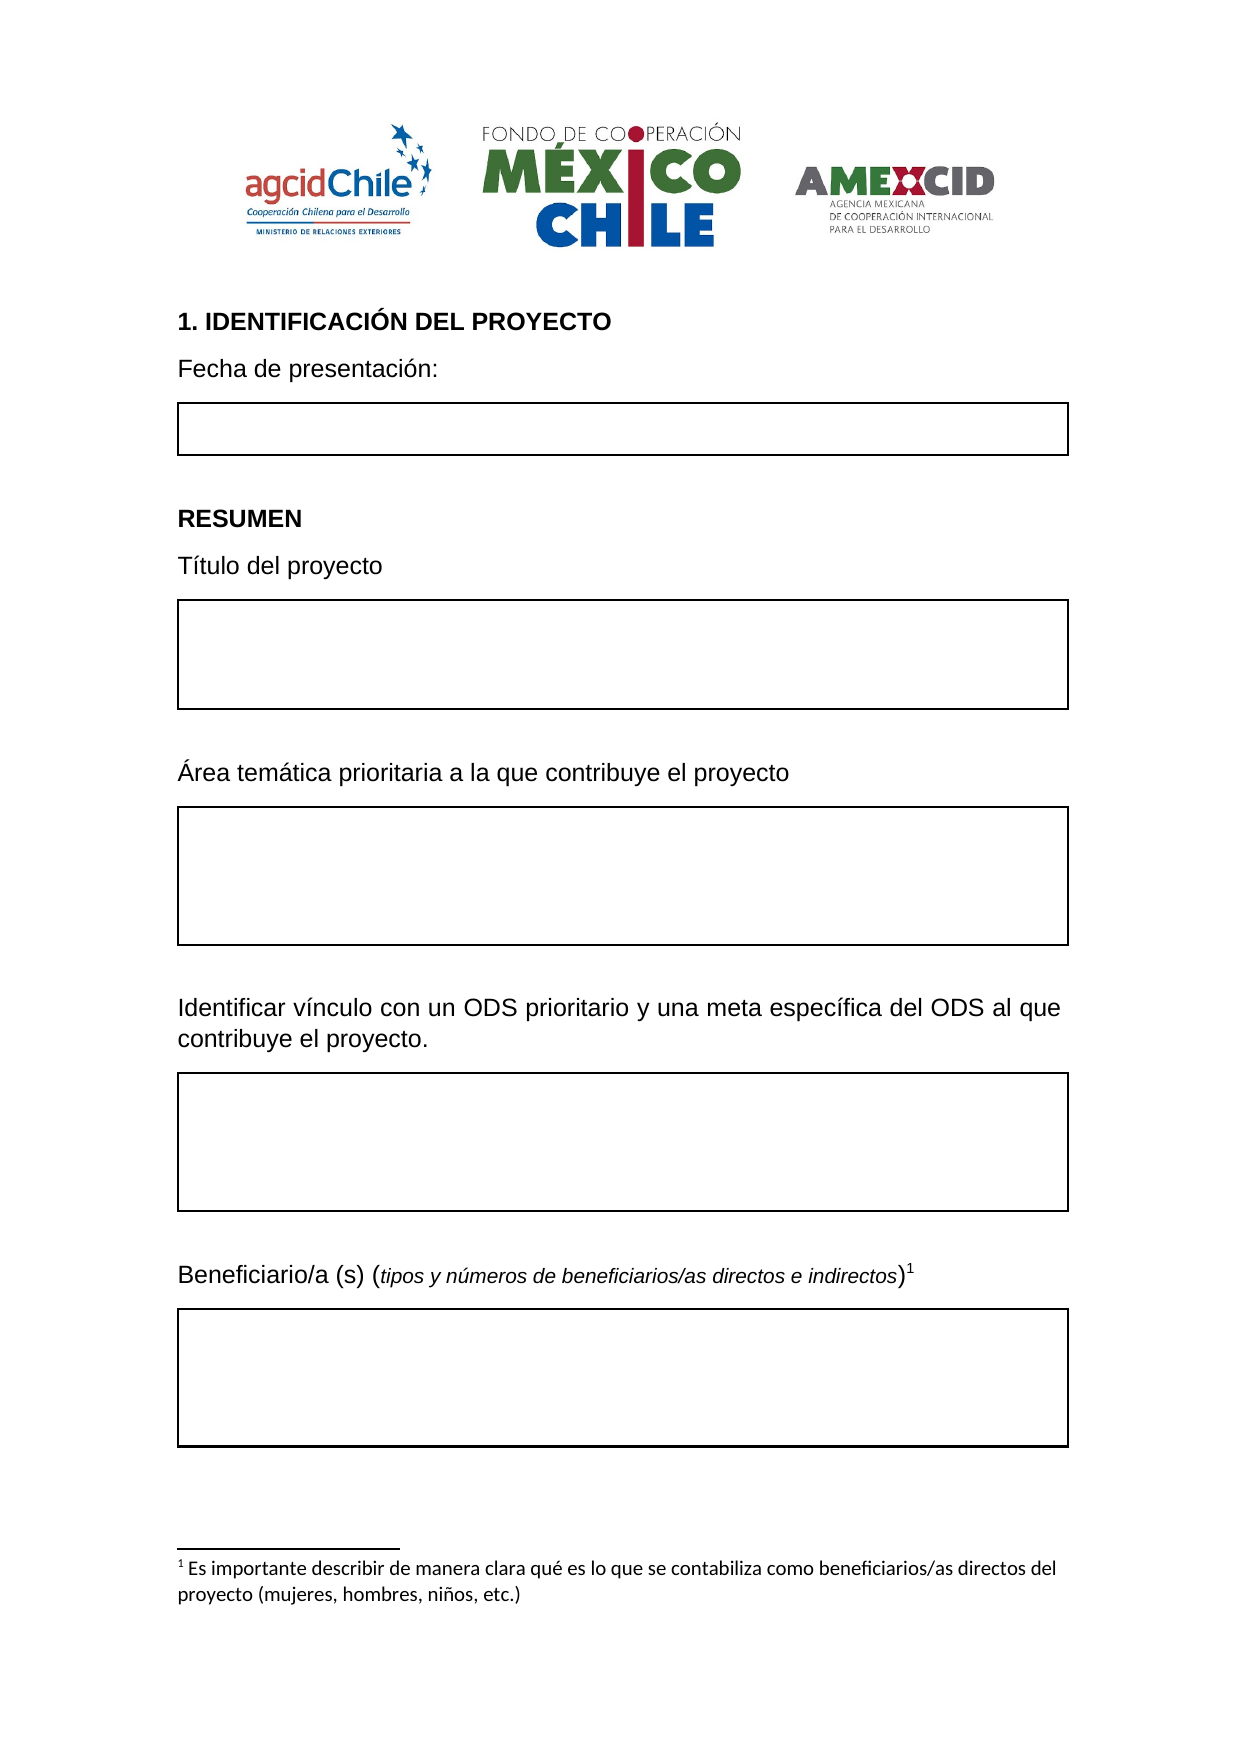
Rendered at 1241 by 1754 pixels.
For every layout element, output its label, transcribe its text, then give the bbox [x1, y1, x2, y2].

table_header [179, 601, 1067, 708]
text Fecha de presentación: [177, 354, 1063, 383]
text Área temática prioritaria a la que contribuye el proyecto [177, 758, 1063, 787]
picture [179, 75, 1061, 307]
table_header [179, 808, 1067, 943]
text 1. IDENTIFICACIÓN DEL PROYECTO [177, 307, 1063, 335]
text Beneficiario/a (s) (tipos y números de beneficiarios/as directos e indirectos) [177, 1260, 1063, 1288]
text Identificar vínculo con un ODS prioritario y una meta específica del ODS al que contribuye el proyecto. [177, 993, 1063, 1053]
table_header [179, 1310, 1067, 1445]
table_header [179, 404, 1067, 454]
table_header [179, 1074, 1067, 1210]
text RESUMEN [177, 503, 1063, 532]
text Título del proyecto [177, 551, 1063, 580]
